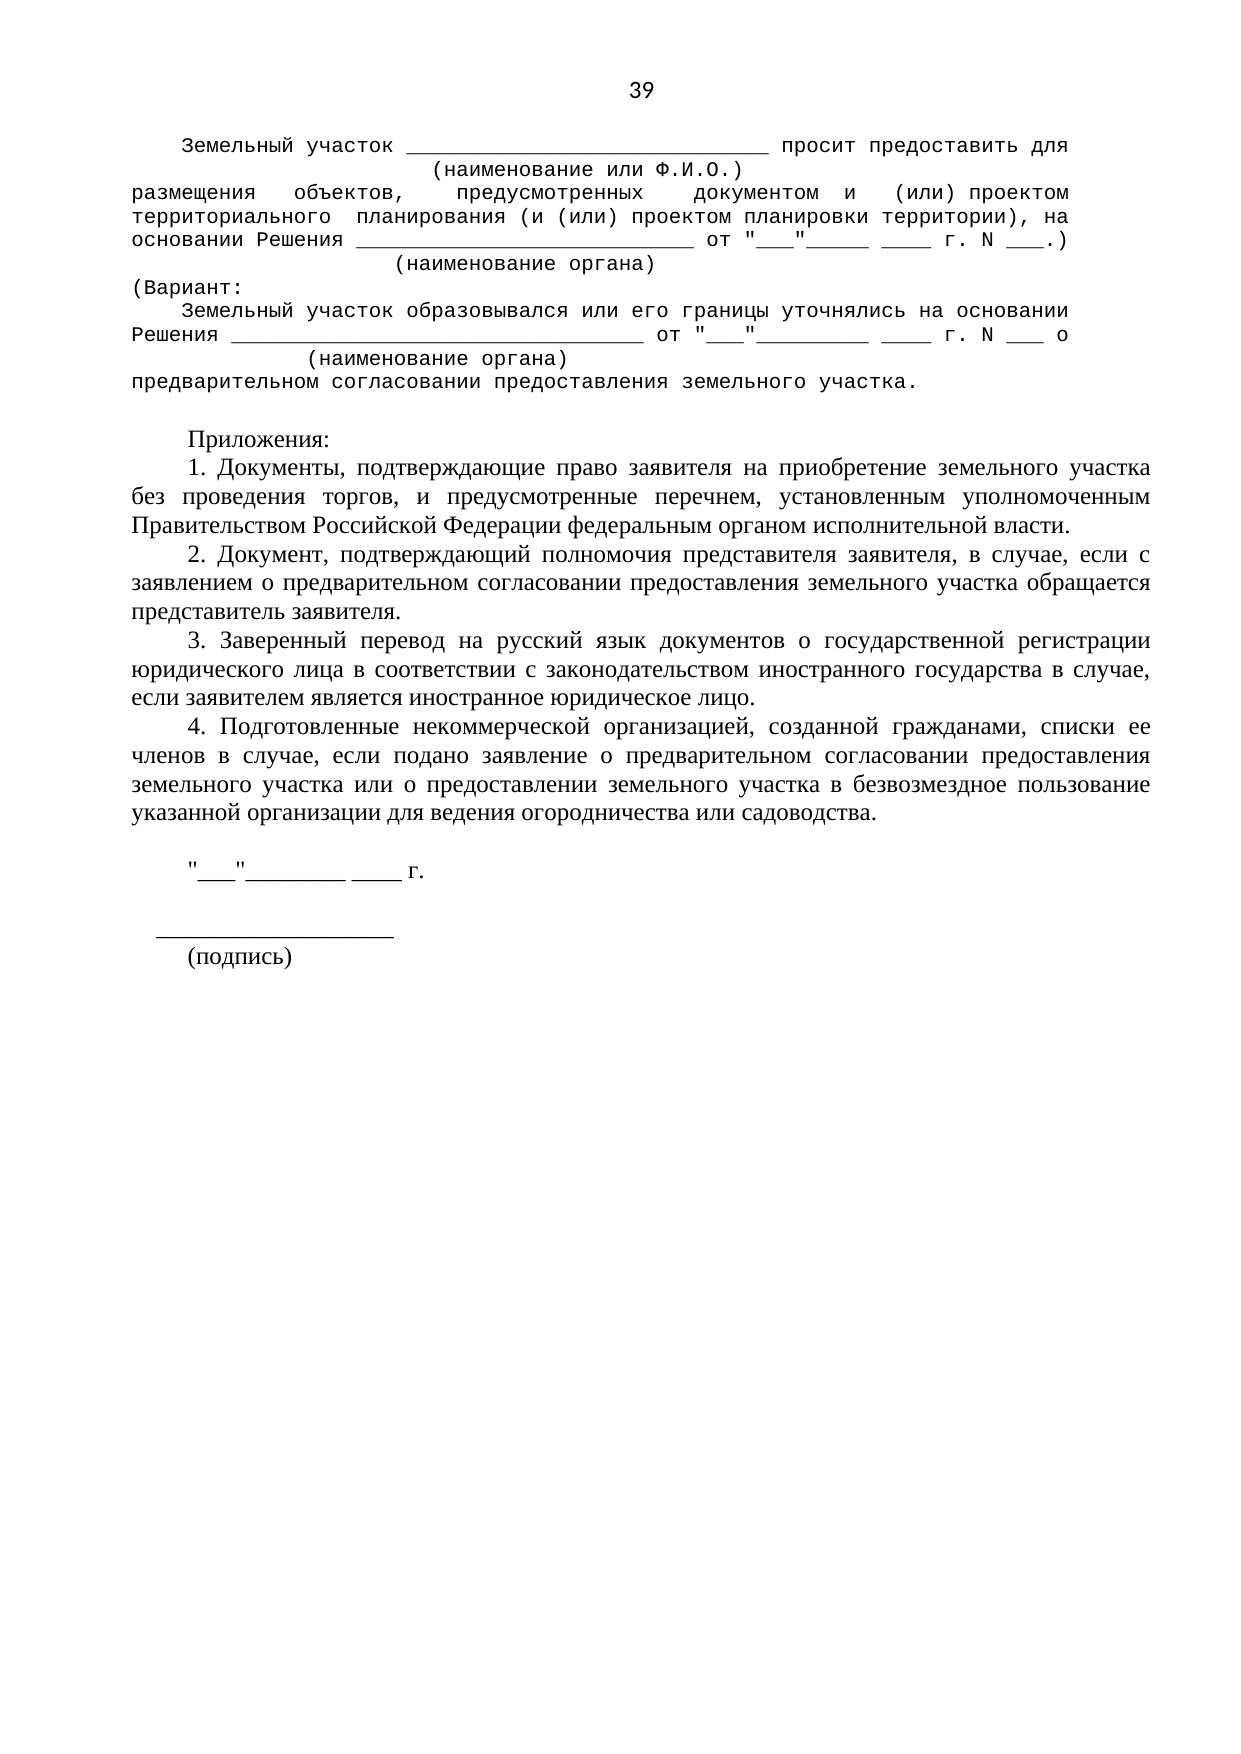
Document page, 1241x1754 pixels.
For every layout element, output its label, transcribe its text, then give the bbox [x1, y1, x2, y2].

text (подпись) [131, 941, 1152, 970]
text 1. Документы, подтверждающие право заявителя на приобретение земельного участка без проведения торгов, и предусмотренные перечнем, установленным уполномоченным Правительством Российской Федерации федеральным органом исполнительной власти. [131, 452, 1152, 539]
text Земельный участок образовывался или его границы уточнялись на основании [131, 300, 1152, 324]
text (наименование или Ф.И.О.) [131, 158, 1152, 182]
text (Вариант: [131, 277, 1152, 300]
text Земельный участок _____________________________ просит предоставить для [131, 135, 1152, 158]
text 3. Заверенный перевод на русский язык документов о государственной регистрации юридического лица в соответствии с законодательством иностранного государства в случае, если заявителем является иностранное юридическое лицо. [131, 625, 1152, 711]
text основании Решения ___________________________ от "___"_____ ____ г. N ___.) [131, 229, 1152, 253]
text (наименование органа) [131, 348, 1152, 371]
text Приложения: [131, 424, 1152, 452]
text территориального планирования (и (или) проектом планировки территории), на [131, 206, 1152, 229]
text Решения _________________________________ от "___"_________ ____ г. N ___ о [131, 324, 1152, 348]
text "___"________ ____ г. [131, 855, 1152, 884]
text размещения объектов, предусмотренных документом и (или) проектом [131, 182, 1152, 206]
text 4. Подготовленные некоммерческой организацией, созданной гражданами, списки ее членов в случае, если подано заявление о предварительном согласовании предоставления земельного участка или о предоставлении земельного участка в безвозмездное пользование указанной организации для ведения огородничества или садоводства. [131, 711, 1152, 826]
text (наименование органа) [131, 253, 1152, 277]
text ___________________ [131, 912, 1152, 941]
text 2. Документ, подтверждающий полномочия представителя заявителя, в случае, если с заявлением о предварительном согласовании предоставления земельного участка обращается представитель заявителя. [131, 539, 1152, 625]
text предварительном согласовании предоставления земельного участка. [131, 371, 1152, 395]
